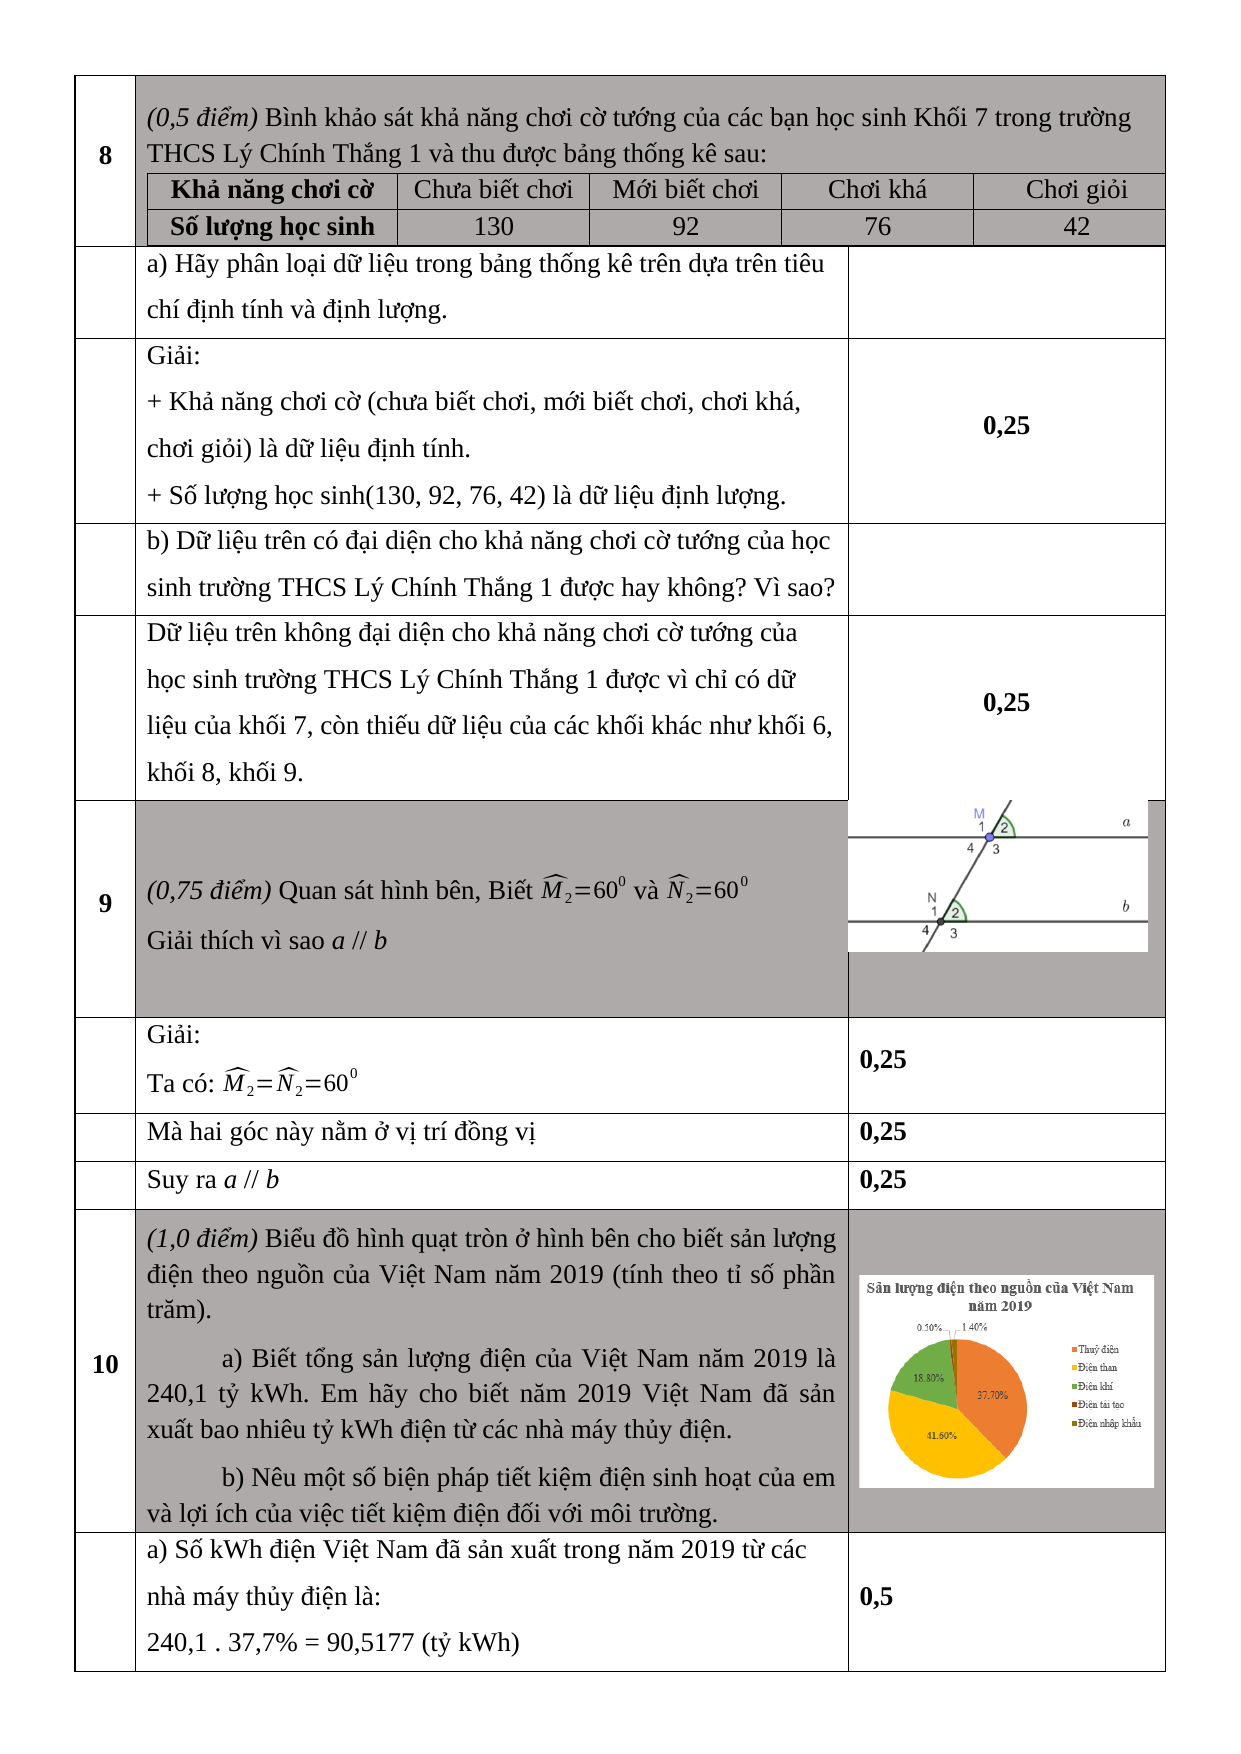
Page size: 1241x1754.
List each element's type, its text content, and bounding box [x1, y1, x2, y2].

picture [859, 1275, 1155, 1488]
table_cell Suy ra a // b [136, 1162, 848, 1208]
table_cell (0,75 điểm) Quan sát hình bên, Biết và Giải thích vì sao a // b [136, 801, 848, 1017]
table_cell [76, 1162, 135, 1208]
table_cell b) Dữ liệu trên có đại diện cho khả năng chơi cờ tướng của học sinh trường THCS Lý Chính Thắng 1 được hay không? Vì sao? [136, 524, 848, 615]
table_cell [76, 616, 135, 800]
table_cell [76, 339, 135, 523]
table_cell a) Số kWh điện Việt Nam đã sản xuất trong năm 2019 từ các nhà máy thủy điện là: 240,1 . 37,7% = 90,5177 (tỷ kWh) [136, 1533, 848, 1671]
table_cell Dữ liệu trên không đại diện cho khả năng chơi cờ tướng của học sinh trường THCS Lý Chính Thắng 1 được vì chỉ có dữ liệu của khối 7, còn thiếu dữ liệu của các khối khác như khối 6, khối 8, khối 9. [136, 616, 848, 800]
table_cell 10 [76, 1210, 135, 1532]
table_cell Giải: Ta có: [136, 1018, 848, 1113]
table_cell 0,25 [849, 1018, 1165, 1113]
table_cell [76, 1114, 135, 1161]
table_cell Giải: + Khả năng chơi cờ (chưa biết chơi, mới biết chơi, chơi khá, chơi giỏi) là dữ liệu định tính. + Số lượng học sinh(130, 92, 76, 42) là dữ liệu định lượng. [136, 339, 848, 523]
table_cell (1,0 điểm) Biểu đồ hình quạt tròn ở hình bên cho biết sản lượng điện theo nguồn của Việt Nam năm 2019 (tính theo tỉ số phần trăm). a) Biết tổng sản lượng điện của Việt Nam năm 2019 là 240,1 tỷ kWh. Em hãy cho biết năm 2019 Việt Nam đã sản xuất bao nhiêu tỷ kWh điện từ các nhà máy thủy điện. b) Nêu một số biện pháp tiết kiệm điện sinh hoạt của em và lợi ích của việc tiết kiệm điện đối với môi trường. [136, 1210, 848, 1532]
table_cell [76, 1533, 135, 1671]
table_cell 0,25 [849, 1114, 1165, 1161]
table_cell [76, 524, 135, 615]
table_cell 8 [76, 76, 135, 246]
table_cell 0,25 [849, 339, 1165, 523]
table_cell (0,5 điểm) Bình khảo sát khả năng chơi cờ tướng của các bạn học sinh Khối 7 trong trường THCS Lý Chính Thắng 1 và thu được bảng thống kê sau: [136, 76, 1165, 246]
table_cell a) Hãy phân loại dữ liệu trong bảng thống kê trên dựa trên tiêu chí định tính và định lượng. [136, 247, 848, 338]
table_cell 0,5 [849, 1533, 1165, 1671]
table_cell [849, 1210, 1165, 1532]
table_cell 0,25 [849, 616, 1165, 800]
picture [848, 800, 1148, 952]
table_cell [849, 247, 1165, 338]
table_cell 0,25 [849, 1162, 1165, 1208]
table_cell [76, 1018, 135, 1113]
table_cell Mà hai góc này nằm ở vị trí đồng vị [136, 1114, 848, 1161]
table_cell [849, 801, 1165, 1017]
table_cell [849, 524, 1165, 615]
table_cell [76, 247, 135, 338]
table_cell 9 [76, 801, 135, 1017]
